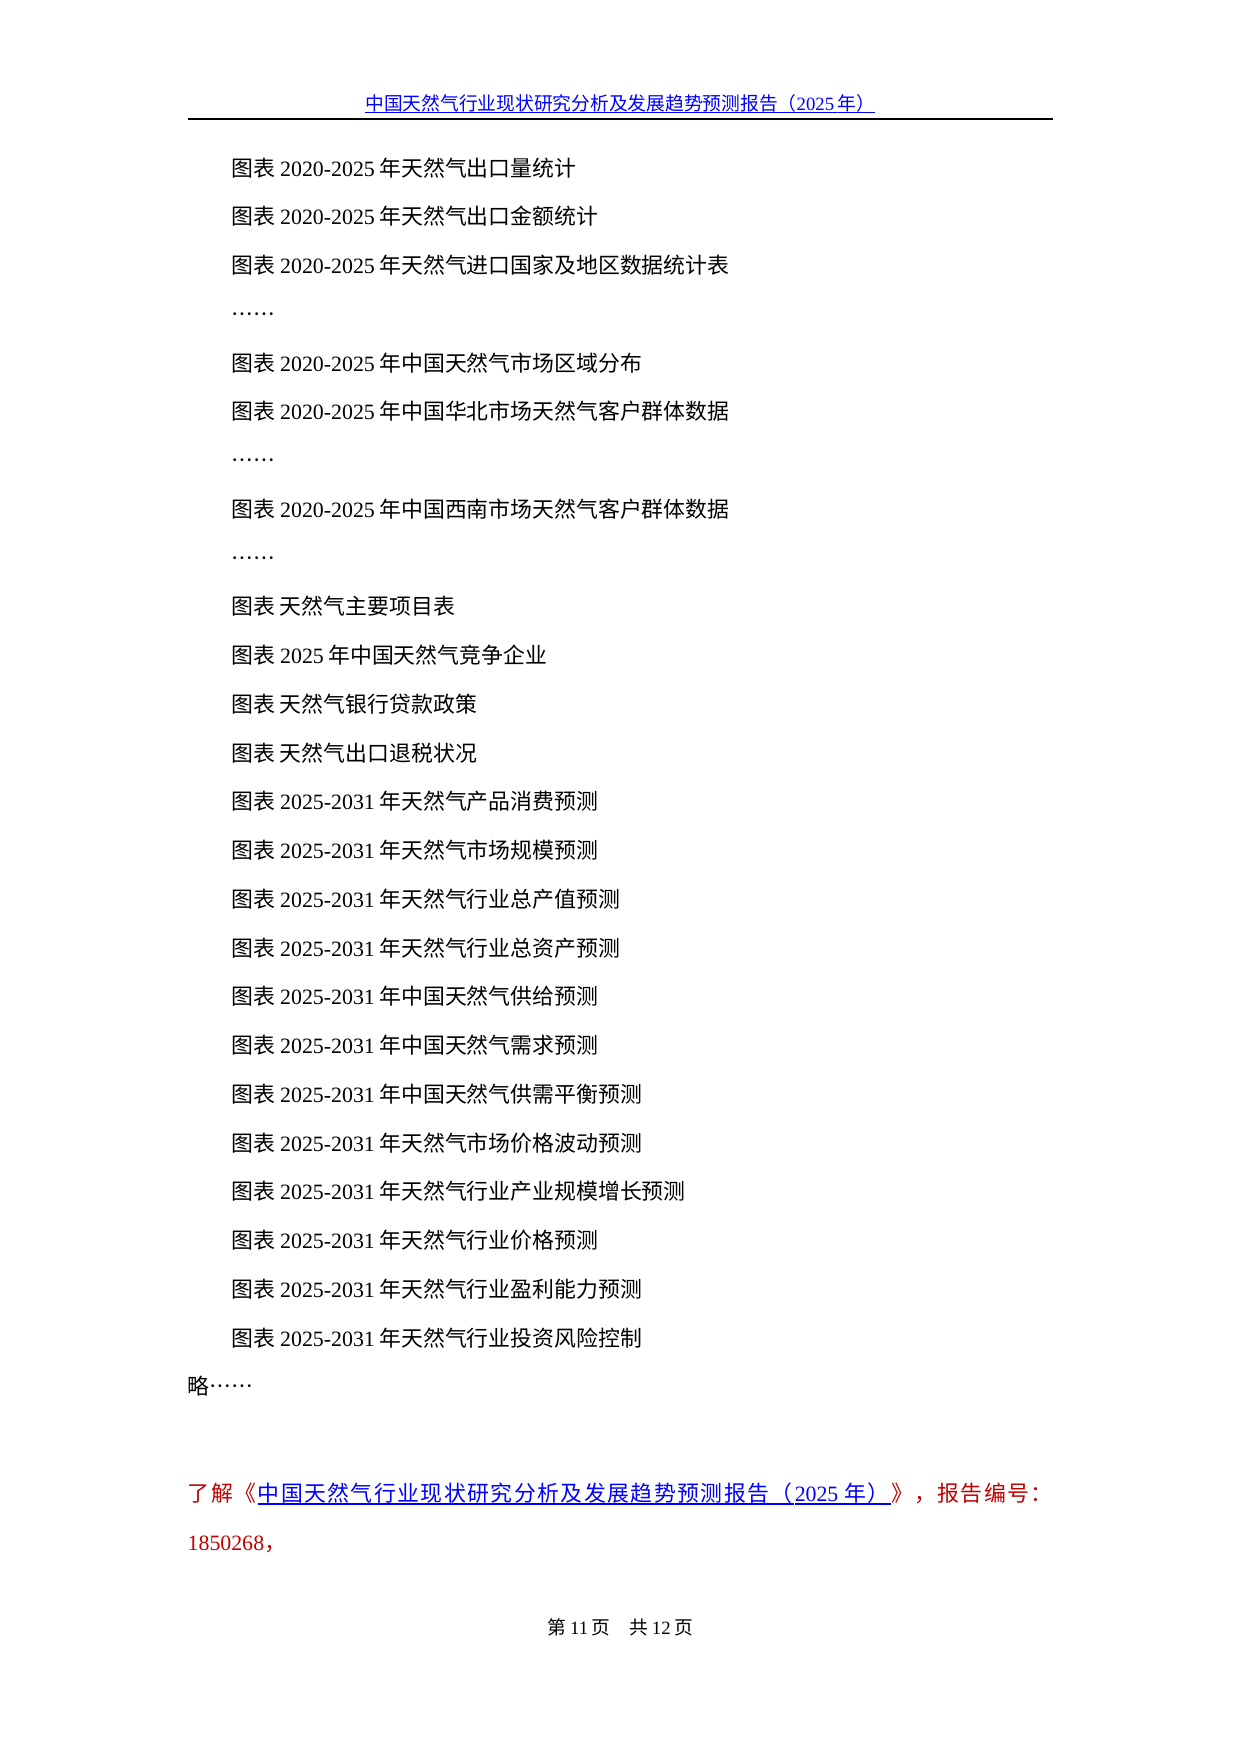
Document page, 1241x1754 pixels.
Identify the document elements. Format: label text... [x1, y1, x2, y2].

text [187, 150, 1053, 1401]
text 了解《中国天然气行业现状研究分析及发展趋势预测报告（2025年）》，报告编号：1850268， [187, 1475, 1053, 1557]
